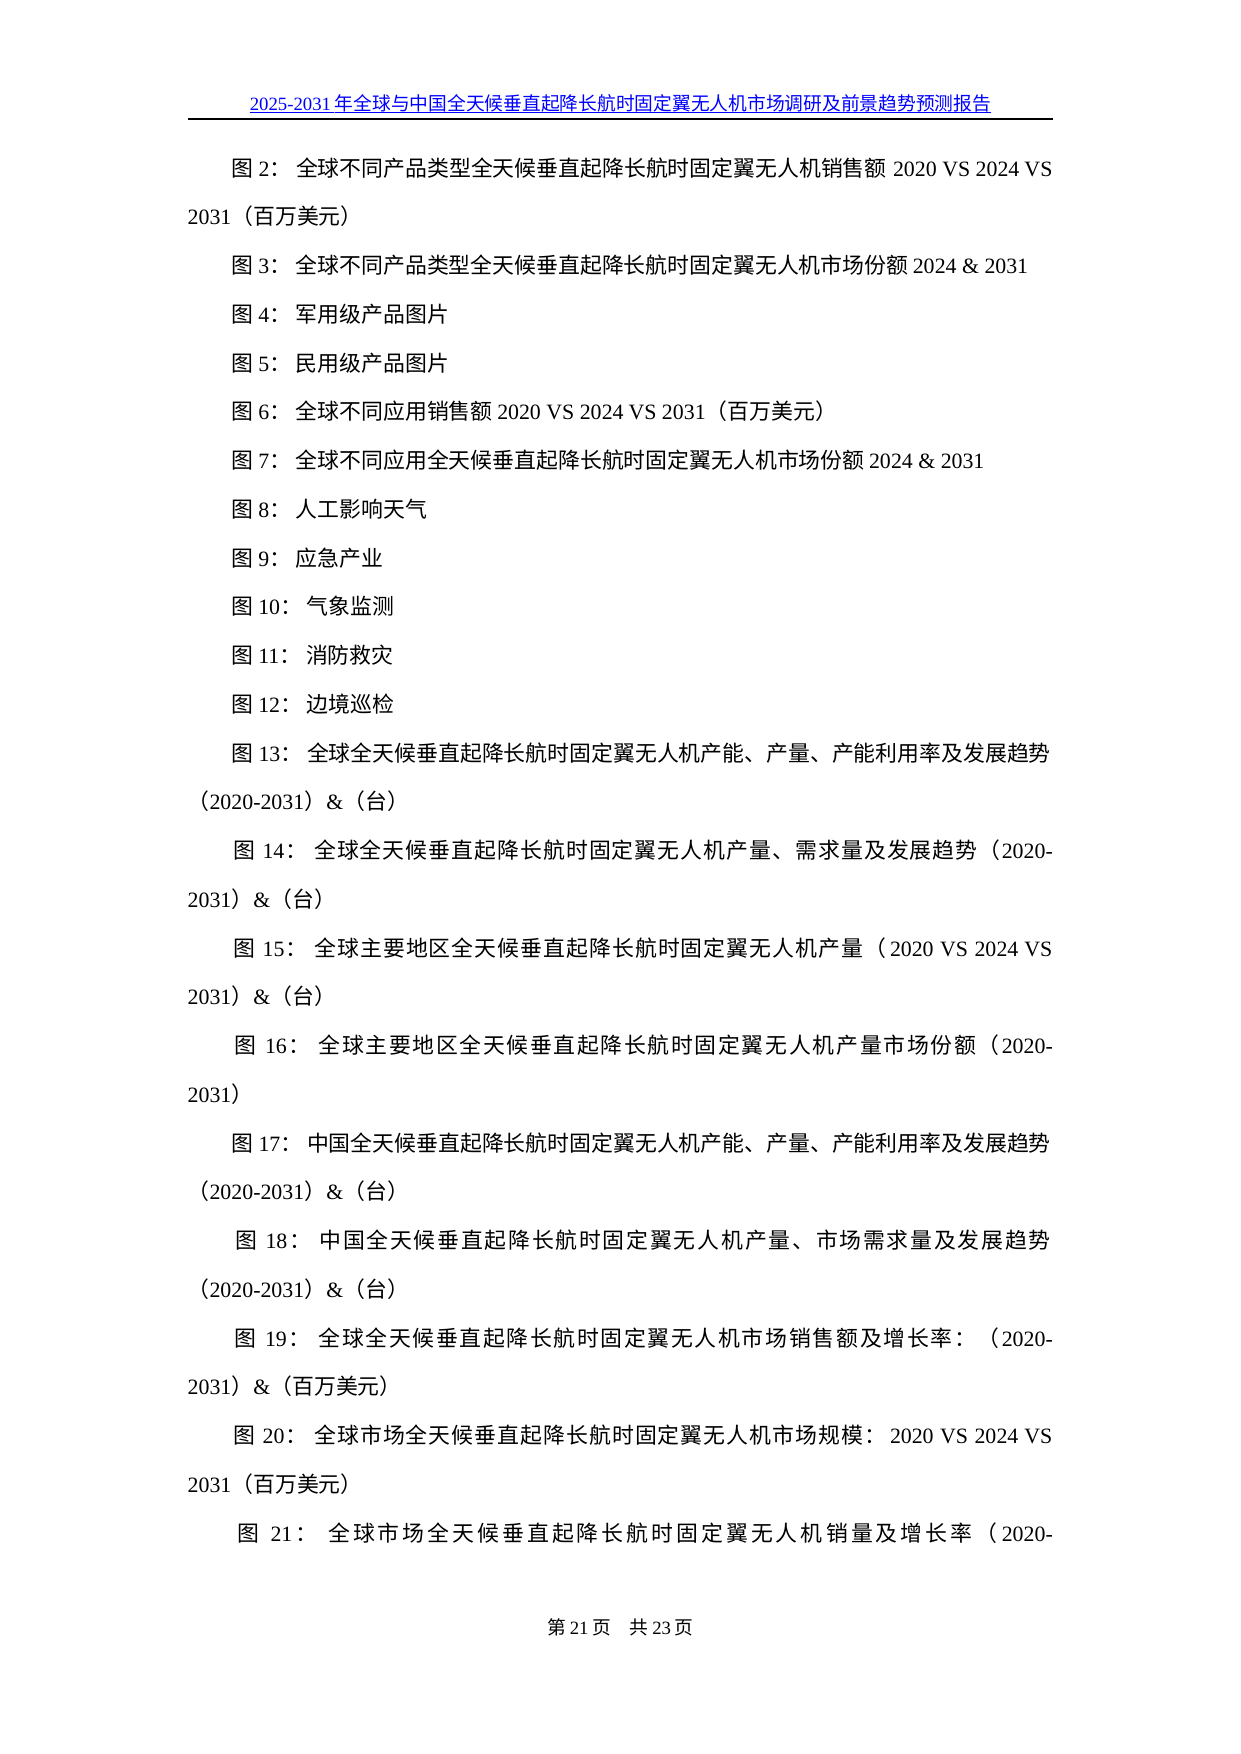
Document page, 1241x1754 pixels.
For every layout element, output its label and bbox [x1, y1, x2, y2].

text [187, 150, 1053, 1548]
